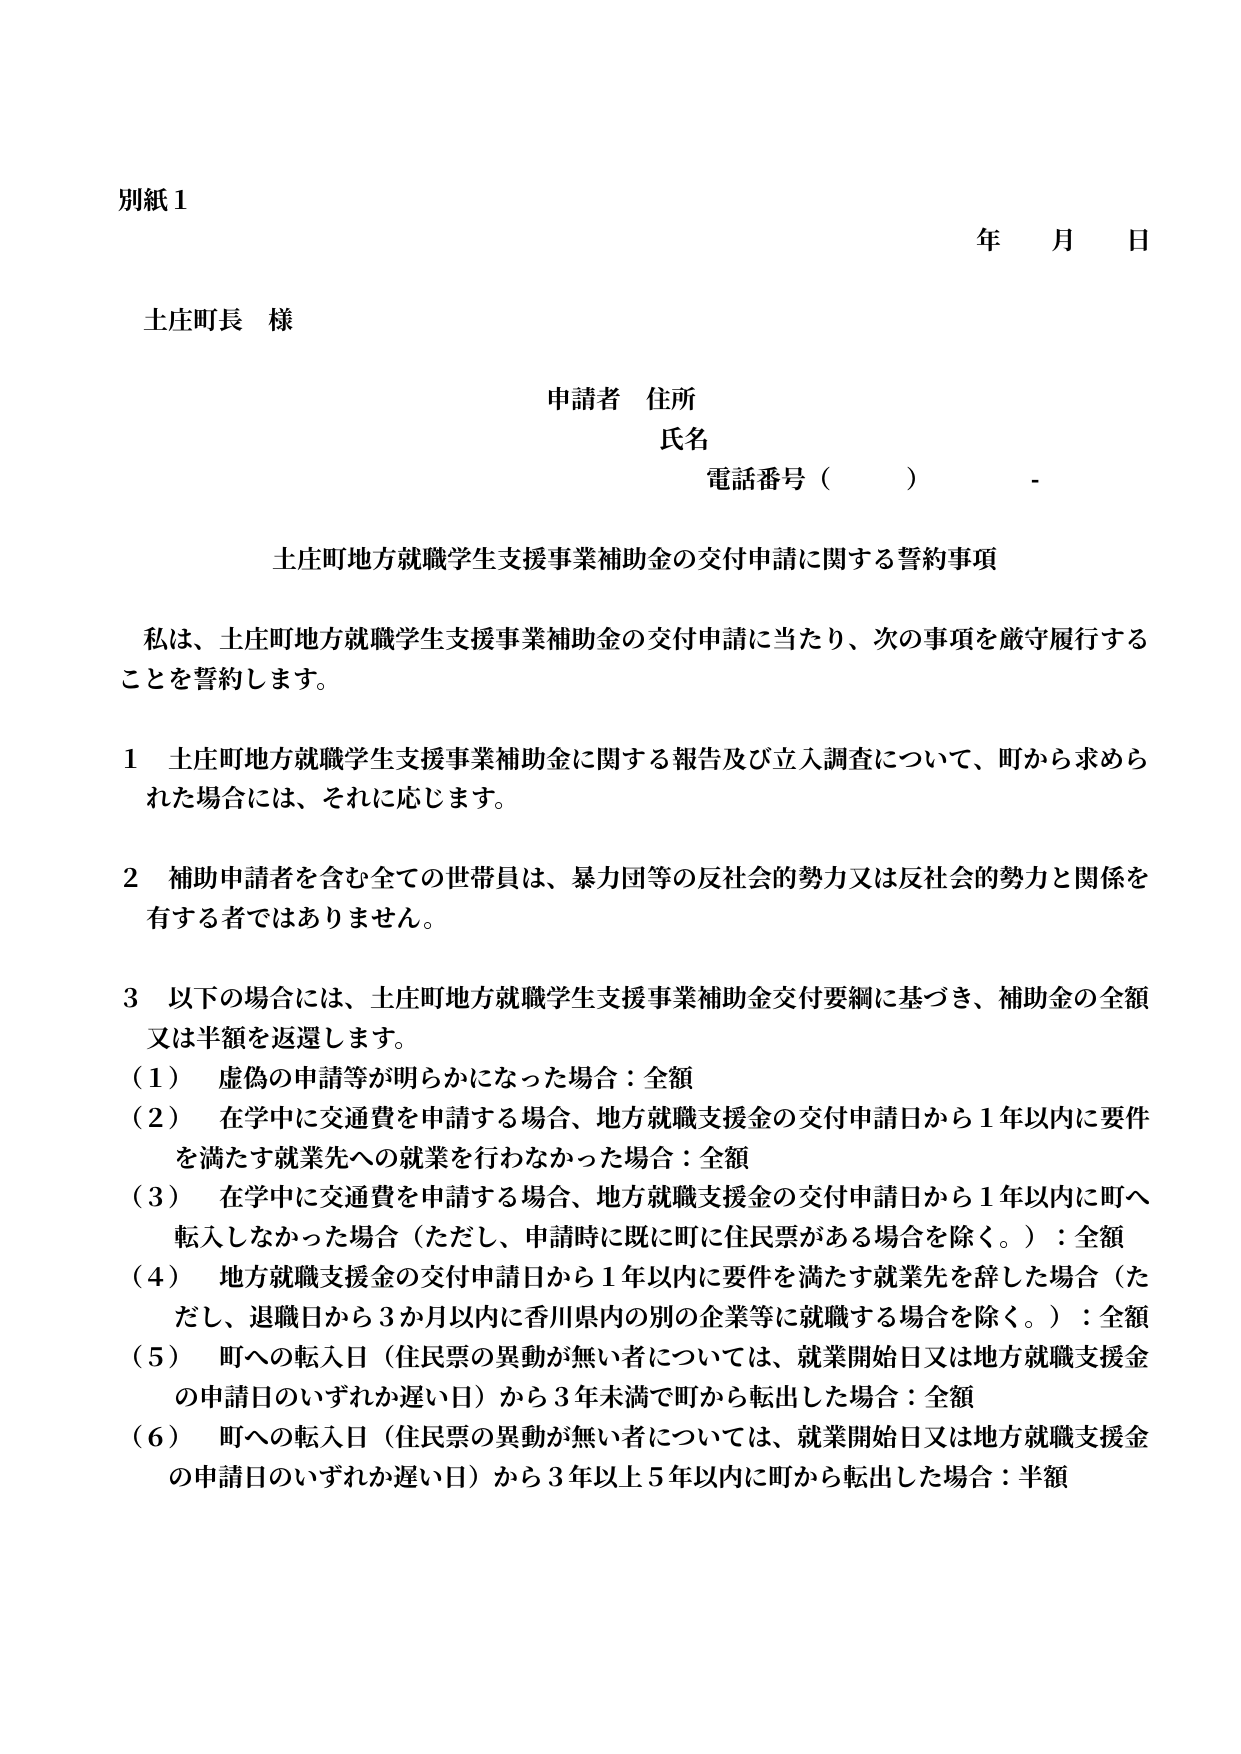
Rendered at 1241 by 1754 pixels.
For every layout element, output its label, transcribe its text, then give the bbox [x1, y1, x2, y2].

text ２ 補助申請者を含む全ての世帯員は、暴力団等の反社会的勢力又は反社会的勢力と関係を有する者ではありません。 [118, 857, 1152, 937]
text （３） 在学中に交通費を申請する場合、地方就職支援金の交付申請日から１年以内に町へ転入しなかった場合（ただし、申請時に既に町に住民票がある場合を除く。）：全額 [118, 1176, 1152, 1256]
text 私は、土庄町地方就職学生支援事業補助金の交付申請に当たり、次の事項を厳守履行することを誓約します。 [118, 618, 1152, 697]
text １ 土庄町地方就職学生支援事業補助金に関する報告及び立入調査について、町から求められた場合には、それに応じます。 [118, 737, 1152, 817]
text （２） 在学中に交通費を申請する場合、地方就職支援金の交付申請日から１年以内に要件を満たす就業先への就業を行わなかった場合：全額 [118, 1096, 1152, 1176]
text 年 月 日 [118, 219, 1152, 258]
text 土庄町地方就職学生支援事業補助金の交付申請に関する誓約事項 [118, 538, 1152, 578]
text 電話番号（ ） - [118, 458, 1039, 498]
text 別紙１ [118, 179, 1152, 219]
text 氏名 [143, 418, 1152, 458]
text 申請者 住所 [143, 378, 1152, 418]
text （６） 町への転入日（住民票の異動が無い者については、就業開始日又は地方就職支援金の申請日のいずれか遅い日）から３年以上５年以内に町から転出した場合：半額 [118, 1416, 1152, 1495]
text （１） 虚偽の申請等が明らかになった場合：全額 [118, 1056, 1152, 1096]
text （４） 地方就職支援金の交付申請日から１年以内に要件を満たす就業先を辞した場合（ただし、退職日から３か月以内に香川県内の別の企業等に就職する場合を除く。）：全額 [118, 1256, 1152, 1336]
text （５） 町への転入日（住民票の異動が無い者については、就業開始日又は地方就職支援金の申請日のいずれか遅い日）から３年未満で町から転出した場合：全額 [118, 1336, 1152, 1416]
text ３ 以下の場合には、土庄町地方就職学生支援事業補助金交付要綱に基づき、補助金の全額又は半額を返還します。 [118, 977, 1152, 1056]
text 土庄町長 様 [143, 298, 1152, 338]
